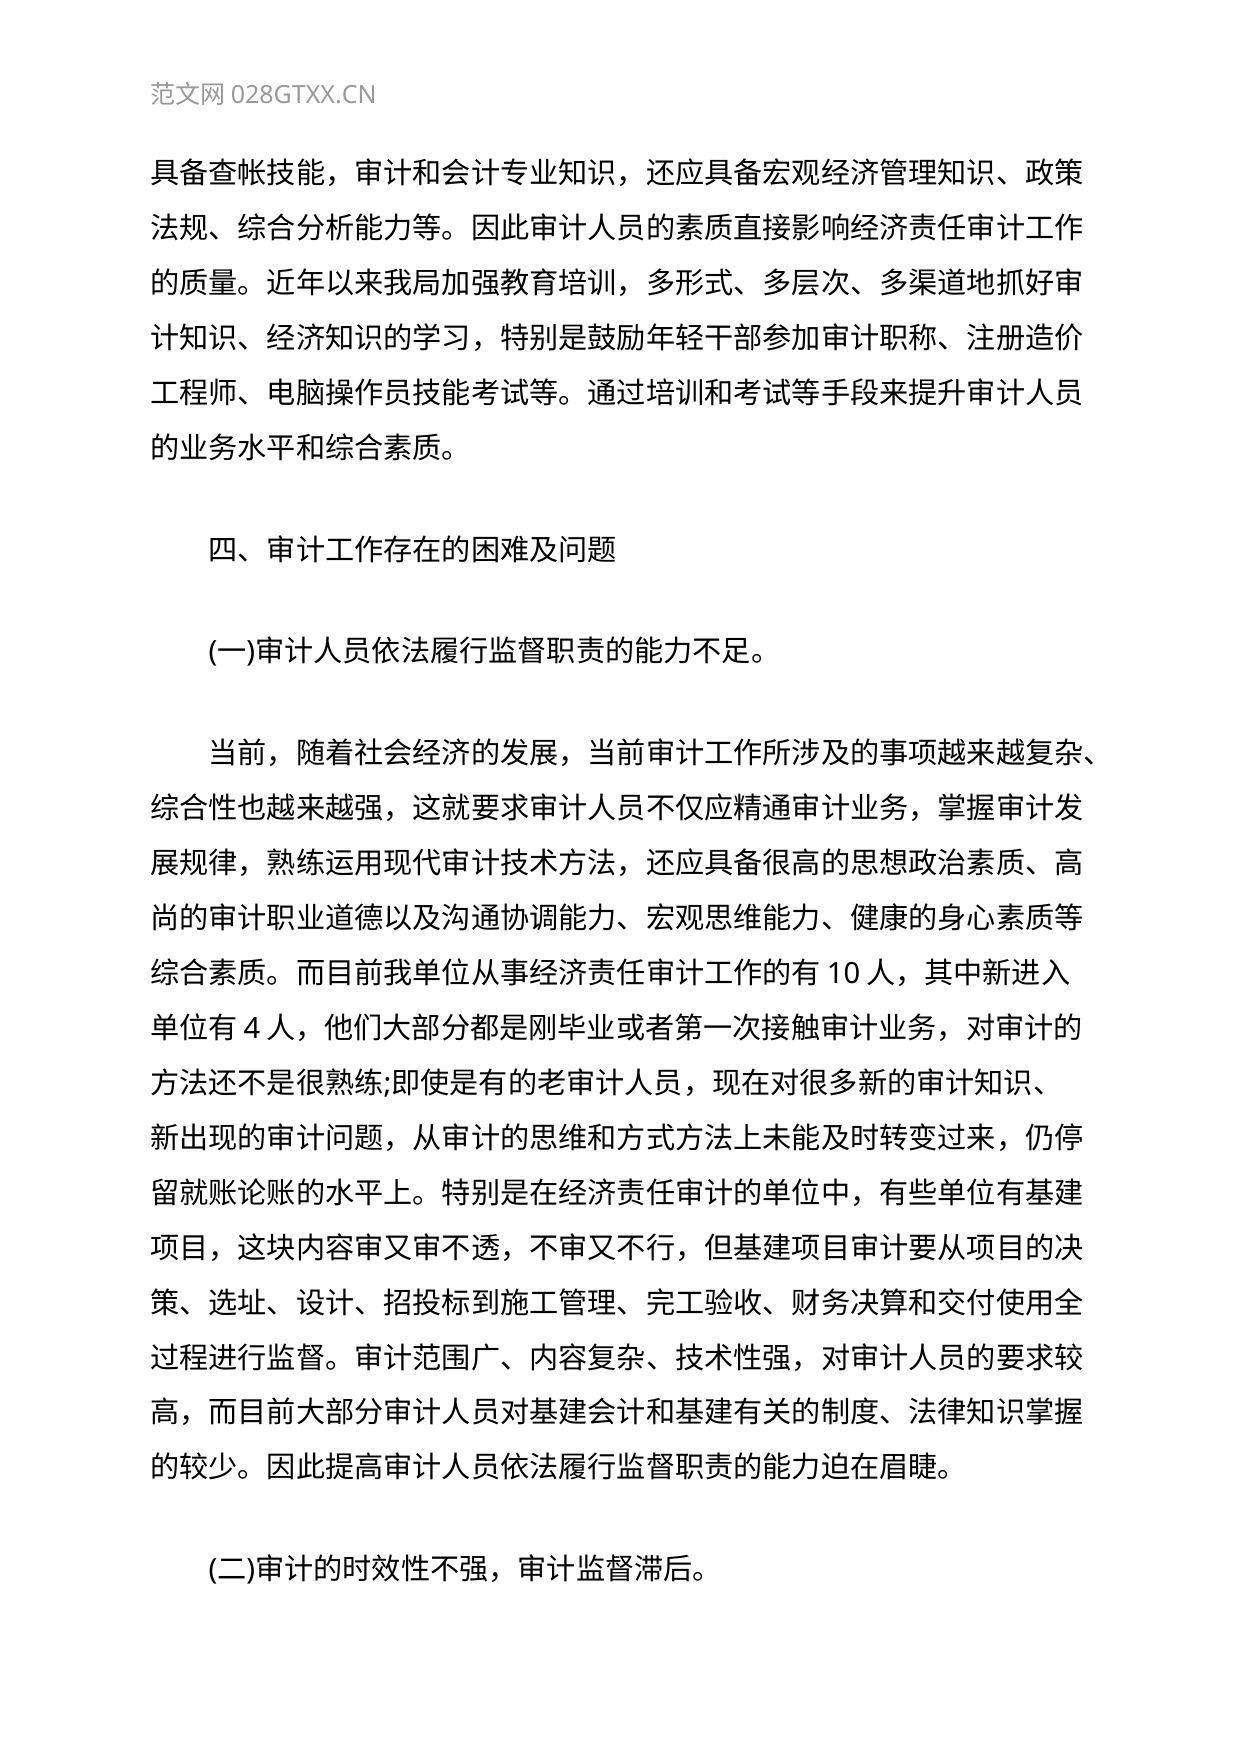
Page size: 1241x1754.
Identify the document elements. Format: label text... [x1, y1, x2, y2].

text 当前，随着社会经济的发展，当前审计工作所涉及的事项越来越复杂、综合性也越来越强，这就要求审计人员不仅应精通审计业务，掌握审计发展规律，熟练运用现代审计技术方法，还应具备很高的思想政治素质、高尚的审计职业道德以及沟通协调能力、宏观思维能力、健康的身心素质等综合素质。而目前我单位从事经济责任审计工作的有10人，其中新进入单位有4人，他们大部分都是刚毕业或者第一次接触审计业务，对审计的方法还不是很熟练;即使是有的老审计人员，现在对很多新的审计知识、新出现的审计问题，从审计的思维和方式方法上未能及时转变过来，仍停留就账论账的水平上。特别是在经济责任审计的单位中，有些单位有基建项目，这块内容审又审不透，不审又不行，但基建项目审计要从项目的决策、选址、设计、招投标到施工管理、完工验收、财务决算和交付使用全过程进行监督。审计范围广、内容复杂、技术性强，对审计人员的要求较高，而目前大部分审计人员对基建会计和基建有关的制度、法律知识掌握的较少。因此提高审计人员依法履行监督职责的能力迫在眉睫。 [150, 730, 1090, 1486]
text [150, 150, 1090, 467]
text (一)审计人员依法履行监督职责的能力不足。 [150, 628, 1090, 670]
text (二)审计的时效性不强，审计监督滞后。 [150, 1546, 1090, 1588]
text 四、审计工作存在的困难及问题 [150, 526, 1090, 568]
